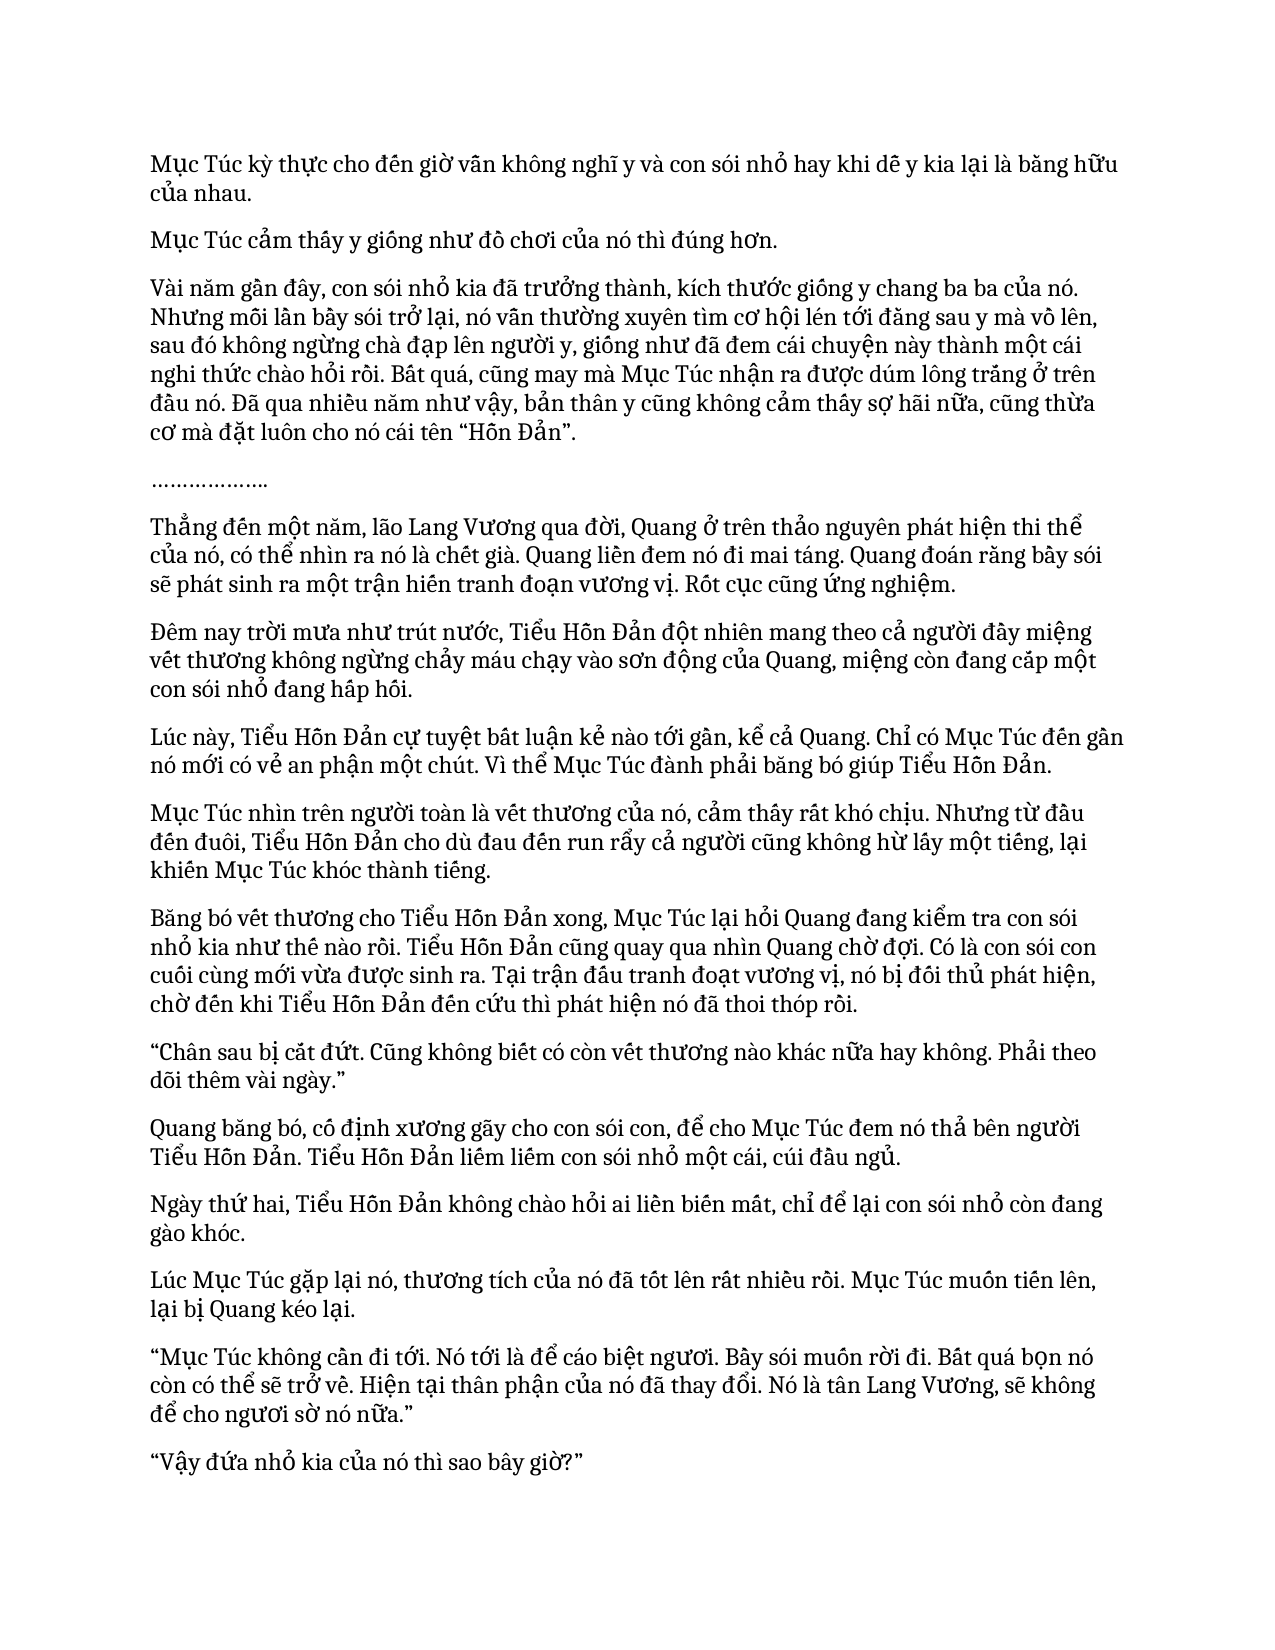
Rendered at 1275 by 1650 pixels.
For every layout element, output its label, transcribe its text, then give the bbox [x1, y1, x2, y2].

text Lúc Mục Túc gặp lại nó, thương tích của nó đã tốt lên rất nhiều rồi. Mục Túc muốn tiến lên, lại bị Quang kéo lại. [150, 1266, 1125, 1324]
text Thẳng đến một năm, lão Lang Vương qua đời, Quang ở trên thảo nguyên phát hiện thi thể của nó, có thể nhìn ra nó là chết già. Quang liền đem nó đi mai táng. Quang đoán rằng bầy sói sẽ phát sinh ra một trận hiến tranh đoạn vương vị. Rốt cục cũng ứng nghiệm. [150, 512, 1125, 599]
text Quang băng bó, cố định xương gãy cho con sói con, để cho Mục Túc đem nó thả bên người Tiểu Hỗn Đản. Tiểu Hỗn Đản liếm liếm con sói nhỏ một cái, cúi đầu ngủ. [150, 1114, 1125, 1171]
text Mục Túc nhìn trên người toàn là vết thương của nó, cảm thấy rất khó chịu. Nhưng từ đầu đến đuôi, Tiểu Hỗn Đản cho dù đau đến run rẩy cả người cũng không hừ lấy một tiếng, lại khiến Mục Túc khóc thành tiếng. [150, 799, 1125, 885]
text Ngày thứ hai, Tiểu Hỗn Đản không chào hỏi ai liền biến mất, chỉ để lại con sói nhỏ còn đang gào khóc. [150, 1190, 1125, 1247]
text Mục Túc cảm thấy y giống như đồ chơi của nó thì đúng hơn. [150, 226, 1125, 255]
text Đêm nay trời mưa như trút nước, Tiểu Hỗn Đản đột nhiên mang theo cả người đầy miệng vết thương không ngừng chảy máu chạy vào sơn động của Quang, miệng còn đang cắp một con sói nhỏ đang hấp hối. [150, 617, 1125, 704]
text Vài năm gần đây, con sói nhỏ kia đã trưởng thành, kích thước giống y chang ba ba của nó. Nhưng mỗi lần bầy sói trở lại, nó vẫn thường xuyên tìm cơ hội lén tới đằng sau y mà vồ lên, sau đó không ngừng chà đạp lên người y, giống như đã đem cái chuyện này thành một cái nghi thức chào hỏi rồi. Bất quá, cũng may mà Mục Túc nhận ra được dúm lông trắng ở trên đầu nó. Đã qua nhiều năm như vậy, bản thân y cũng không cảm thấy sợ hãi nữa, cũng thừa cơ mà đặt luôn cho nó cái tên “Hỗn Đản”. [150, 274, 1125, 446]
text ………………. [150, 465, 1125, 494]
text Mục Túc kỳ thực cho đến giờ vẫn không nghĩ y và con sói nhỏ hay khi dễ y kia lại là bằng hữu của nhau. [150, 150, 1125, 207]
text Lúc này, Tiểu Hỗn Đản cự tuyệt bất luận kẻ nào tới gần, kể cả Quang. Chỉ có Mục Túc đến gần nó mới có vẻ an phận một chút. Vì thể Mục Túc đành phải băng bó giúp Tiểu Hỗn Đản. [150, 722, 1125, 780]
text “Chân sau bị cắt đứt. Cũng không biết có còn vết thương nào khác nữa hay không. Phải theo dõi thêm vài ngày.” [150, 1037, 1125, 1095]
text Băng bó vết thương cho Tiểu Hỗn Đản xong, Mục Túc lại hỏi Quang đang kiểm tra con sói nhỏ kia như thế nào rồi. Tiểu Hỗn Đản cũng quay qua nhìn Quang chờ đợi. Có là con sói con cuối cùng mới vừa được sinh ra. Tại trận đấu tranh đoạt vương vị, nó bị đối thủ phát hiện, chờ đến khi Tiểu Hỗn Đản đến cứu thì phát hiện nó đã thoi thóp rồi. [150, 904, 1125, 1019]
text “Mục Túc không cần đi tới. Nó tới là để cáo biệt ngươi. Bầy sói muốn rời đi. Bất quá bọn nó còn có thể sẽ trở về. Hiện tại thân phận của nó đã thay đổi. Nó là tân Lang Vương, sẽ không để cho ngươi sờ nó nữa.” [150, 1342, 1125, 1429]
text “Vậy đứa nhỏ kia của nó thì sao bây giờ?” [150, 1447, 1125, 1476]
